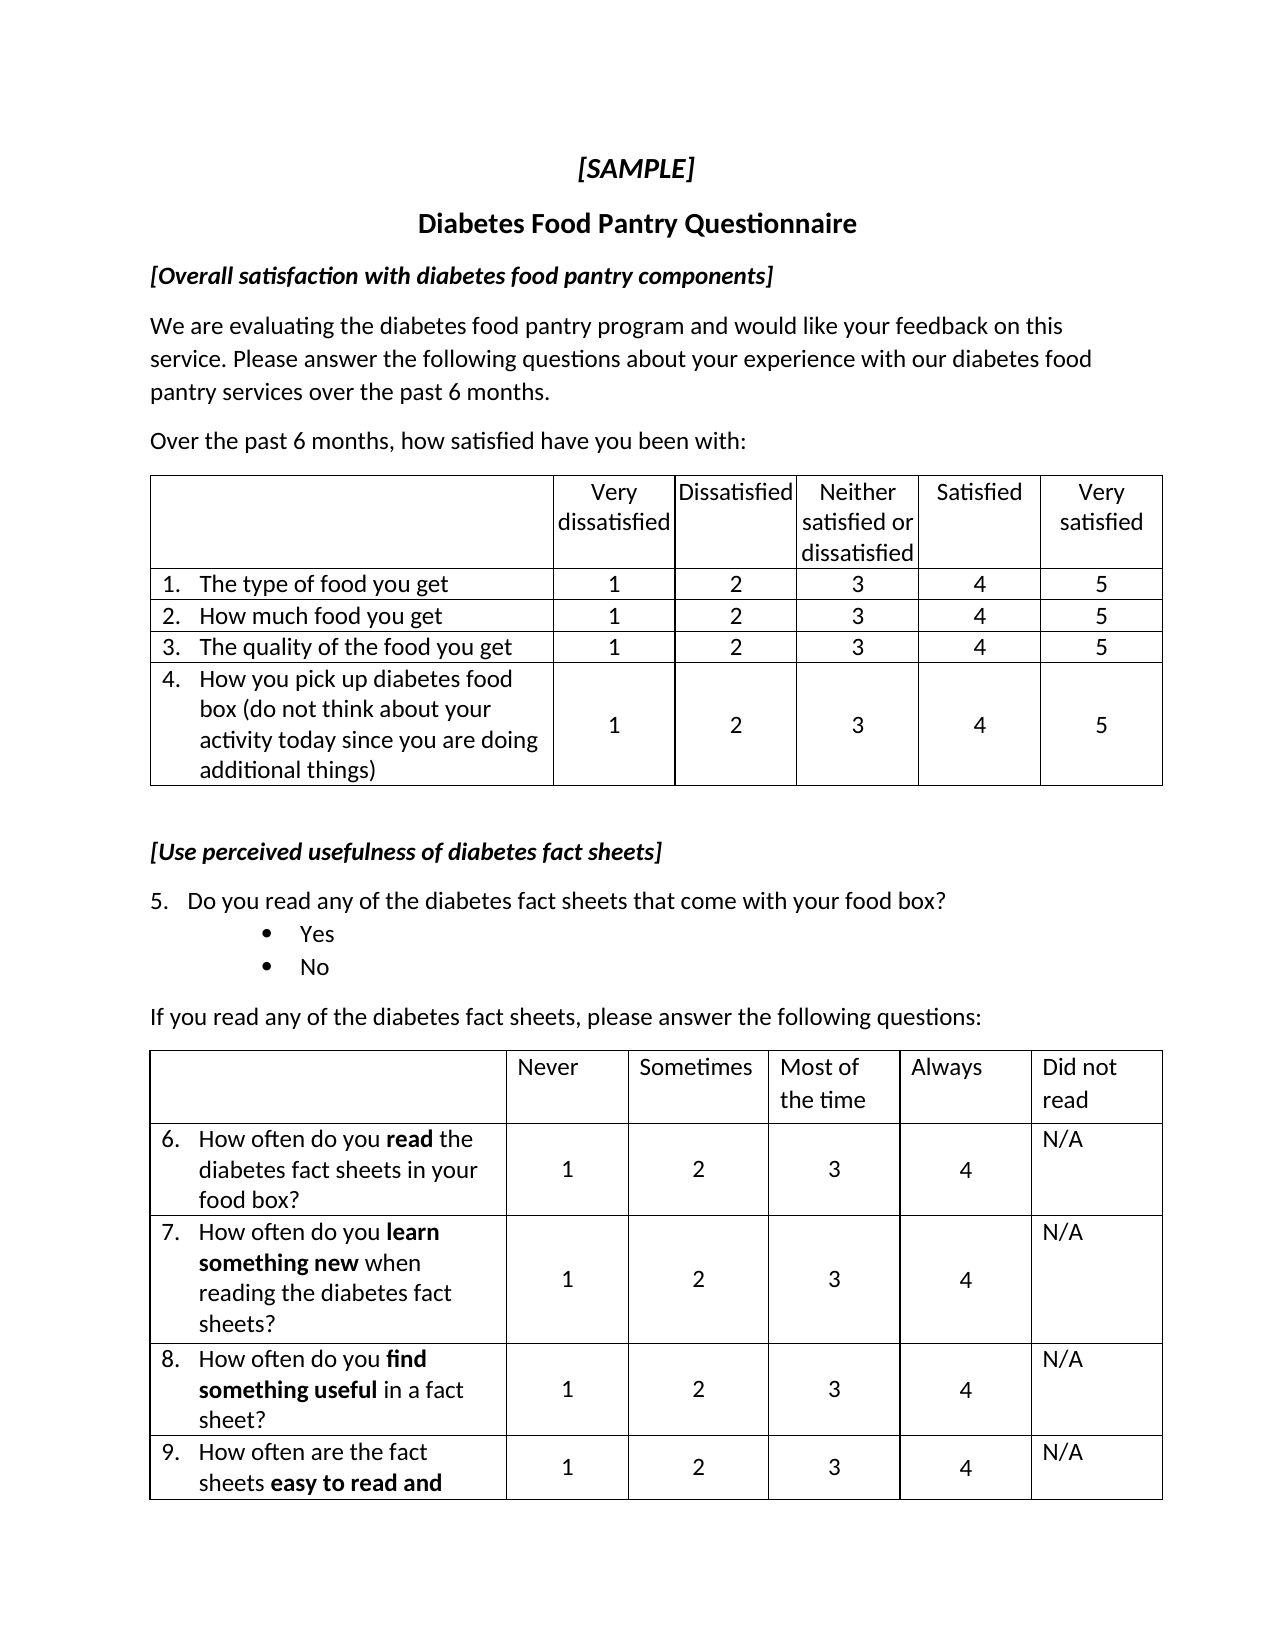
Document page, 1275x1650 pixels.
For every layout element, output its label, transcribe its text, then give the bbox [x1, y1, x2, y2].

table_cell 4 [901, 1436, 1031, 1499]
list No [262, 951, 1125, 982]
table_cell 5 [1041, 569, 1162, 599]
table_cell How you pick up diabetes food box (do not think about your activity today since you are doing additional things) [151, 663, 553, 785]
table_cell 4 [919, 663, 1040, 785]
table_cell How often do you read the diabetes fact sheets in your food box? [151, 1124, 506, 1215]
table_cell 3 [797, 569, 918, 599]
table_cell N/A [1032, 1216, 1162, 1342]
table_cell 1 [554, 569, 674, 599]
table_cell How much food you get [151, 600, 553, 631]
table_cell 4 [901, 1344, 1031, 1435]
table_cell 3 [797, 600, 918, 631]
table_cell 5 [1041, 600, 1162, 631]
table_header Always [901, 1051, 1031, 1122]
table_cell 4 [919, 632, 1040, 662]
table_cell 1 [507, 1124, 628, 1215]
text [Overall satisfaction with diabetes food pantry components] [150, 260, 1125, 291]
table_header Very dissatisfied [554, 476, 674, 567]
list Yes [262, 918, 1125, 949]
table_cell 3 [769, 1436, 899, 1499]
text If you read any of the diabetes fact sheets, please answer the following questions: [150, 1001, 1125, 1031]
table_cell 3 [769, 1124, 899, 1215]
table_cell 2 [676, 632, 796, 662]
table_header Very satisfied [1041, 476, 1162, 567]
table_cell N/A [1032, 1436, 1162, 1499]
table_cell 2 [676, 569, 796, 599]
text Diabetes Food Pantry Questionnaire [150, 205, 1125, 241]
table_cell 1 [554, 632, 674, 662]
table_header Dissatisfied [676, 476, 796, 567]
table_cell 2 [629, 1436, 768, 1499]
table_cell The quality of the food you get [151, 632, 553, 662]
table_cell 5 [1041, 632, 1162, 662]
table_header [151, 476, 553, 567]
table_cell N/A [1032, 1124, 1162, 1215]
table_cell 2 [629, 1124, 768, 1215]
table_cell How often do you find something useful in a fact sheet? [151, 1344, 506, 1435]
table_cell 4 [919, 569, 1040, 599]
table_header Neither satisfied or dissatisfied [797, 476, 918, 567]
list Do you read any of the diabetes fact sheets that come with your food box? [150, 885, 1125, 916]
table_cell 2 [676, 663, 796, 785]
table_cell 3 [797, 632, 918, 662]
table_cell 4 [901, 1216, 1031, 1342]
text [SAMPLE] [150, 150, 1125, 186]
table_cell The type of food you get [151, 569, 553, 599]
table_cell 3 [769, 1216, 899, 1342]
text Over the past 6 months, how satisfied have you been with: [150, 425, 1125, 456]
table_cell 2 [629, 1216, 768, 1342]
table_header Did not read [1032, 1051, 1162, 1122]
table_header Never [507, 1051, 628, 1122]
table_header Sometimes [629, 1051, 768, 1122]
text We are evaluating the diabetes food pantry program and would like your feedback on this service. Please answer the following questions about your experience with our diabetes food pantry services over the past 6 months. [150, 310, 1125, 406]
table_cell 4 [901, 1124, 1031, 1215]
table_cell 1 [554, 600, 674, 631]
table_cell 3 [769, 1344, 899, 1435]
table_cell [151, 1436, 506, 1499]
table_cell 4 [919, 600, 1040, 631]
table_header Most of the time [769, 1051, 899, 1122]
table_cell 1 [507, 1436, 628, 1499]
table_cell 5 [1041, 663, 1162, 785]
table_cell 1 [507, 1216, 628, 1342]
table_header [151, 1051, 506, 1122]
text [Use perceived usefulness of diabetes fact sheets] [150, 836, 1125, 866]
table_cell 1 [554, 663, 674, 785]
table_cell How often do you learn something new when reading the diabetes fact sheets? [151, 1216, 506, 1342]
table_cell 2 [676, 600, 796, 631]
table_cell 2 [629, 1344, 768, 1435]
table_header Satisfied [919, 476, 1040, 567]
table_cell 3 [797, 663, 918, 785]
table_cell N/A [1032, 1344, 1162, 1435]
table_cell 1 [507, 1344, 628, 1435]
